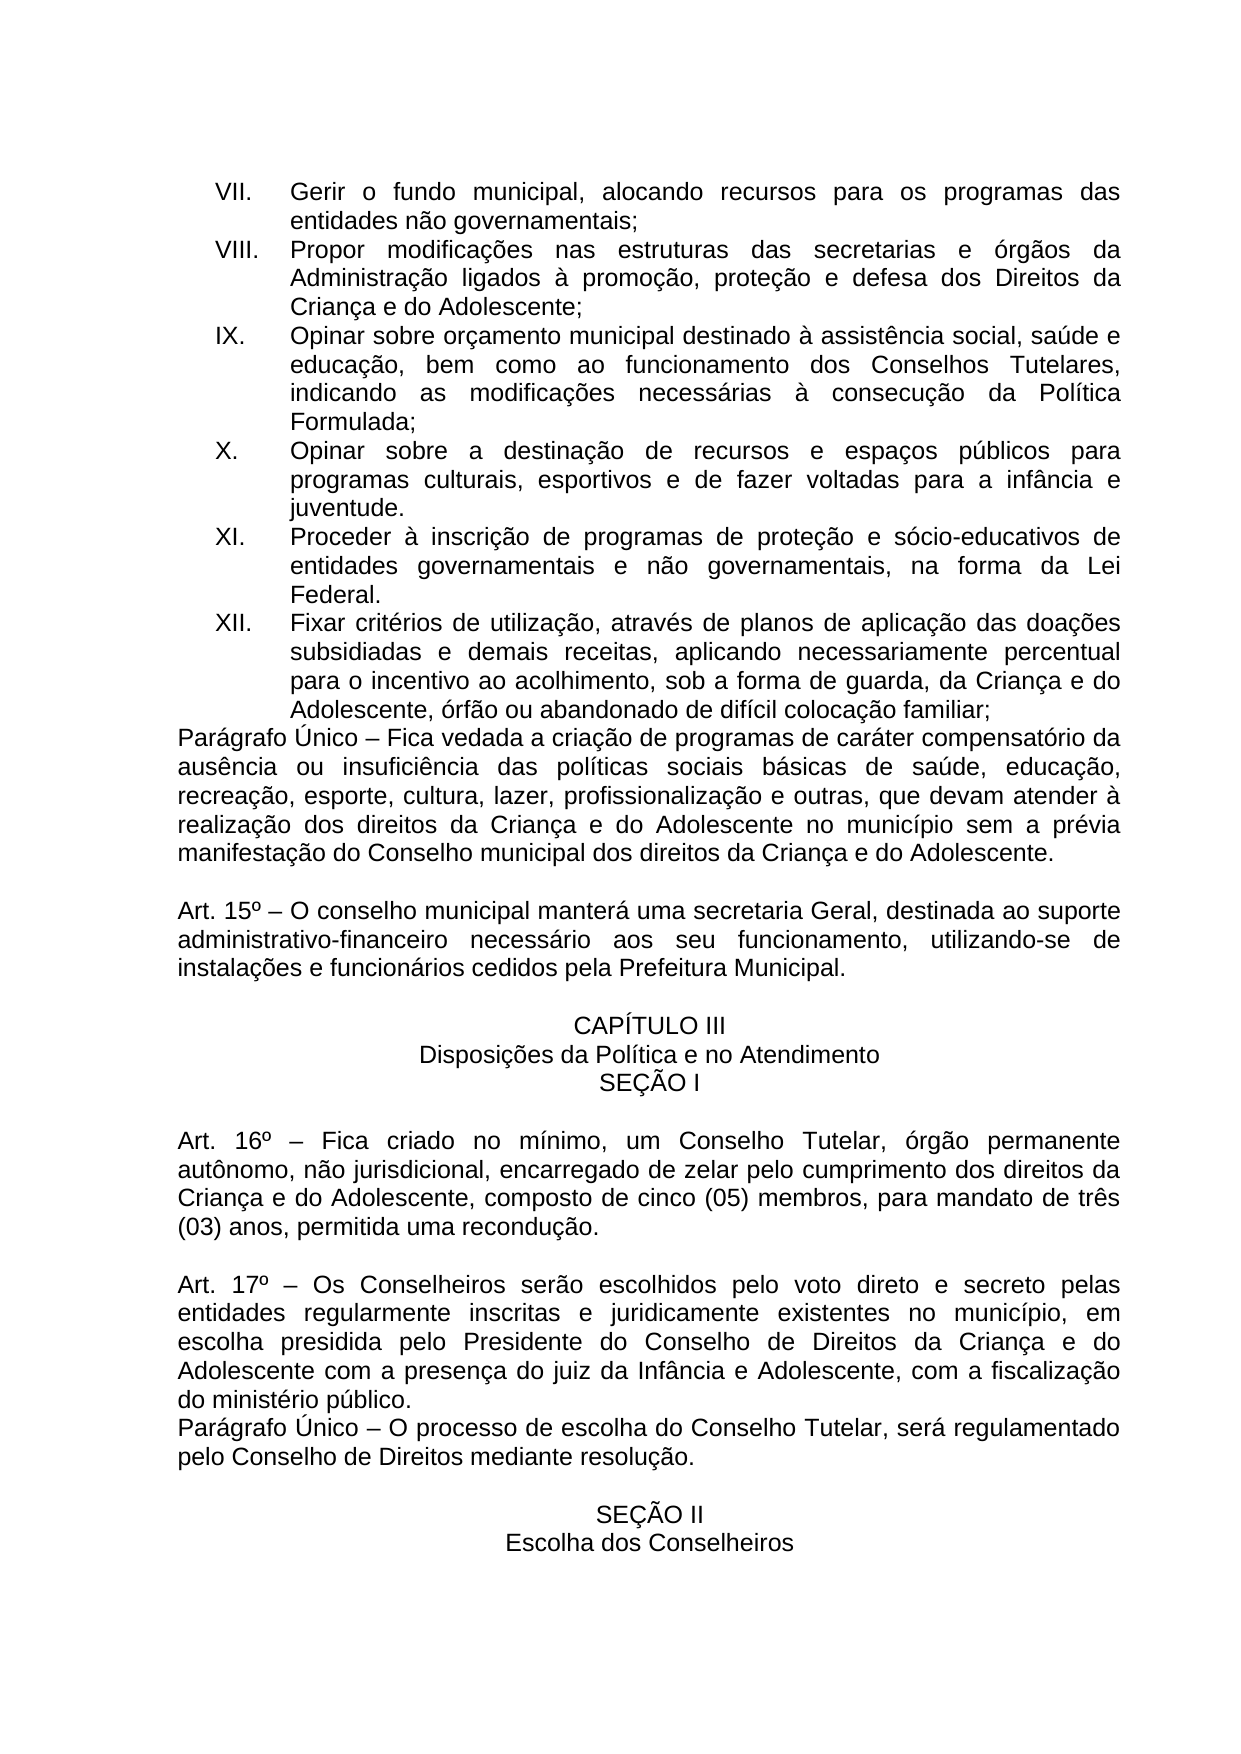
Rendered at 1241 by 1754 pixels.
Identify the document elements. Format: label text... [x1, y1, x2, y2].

list Proceder à inscrição de programas de proteção e sócio-educativos de entidades governamentais e não governamentais, na forma da Lei Federal. [215, 522, 1122, 608]
list Propor modificações nas estruturas das secretarias e órgãos da Administração ligados à promoção, proteção e defesa dos Direitos da Criança e do Adolescente; [215, 235, 1122, 321]
text Parágrafo Único – O processo de escolha do Conselho Tutelar, será regulamentado pelo Conselho de Direitos mediante resolução. [177, 1413, 1122, 1471]
text Art. 17º – Os Conselheiros serão escolhidos pelo voto direto e secreto pelas entidades regularmente inscritas e juridicamente existentes no município, em escolha presidida pelo Presidente do Conselho de Direitos da Criança e do Adolescente com a presença do juiz da Infância e Adolescente, com a fiscalização do ministério público. [177, 1270, 1122, 1413]
list Opinar sobre orçamento municipal destinado à assistência social, saúde e educação, bem como ao funcionamento dos Conselhos Tutelares, indicando as modificações necessárias à consecução da Política Formulada; [215, 321, 1122, 436]
text Escolha dos Conselheiros [177, 1528, 1122, 1557]
list Opinar sobre a destinação de recursos e espaços públicos para programas culturais, esportivos e de fazer voltadas para a infância e juventude. [215, 436, 1122, 522]
text CAPÍTULO III [177, 1011, 1122, 1040]
text SEÇÃO I [177, 1068, 1122, 1097]
text Art. 15º – O conselho municipal manterá uma secretaria Geral, destinada ao suporte administrativo-financeiro necessário aos seu funcionamento, utilizando-se de instalações e funcionários cedidos pela Prefeitura Municipal. [177, 896, 1122, 982]
list Gerir o fundo municipal, alocando recursos para os programas das entidades não governamentais; [215, 177, 1122, 235]
text Parágrafo Único – Fica vedada a criação de programas de caráter compensatório da ausência ou insuficiência das políticas sociais básicas de saúde, educação, recreação, esporte, cultura, lazer, profissionalização e outras, que devam atender à realização dos direitos da Criança e do Adolescente no município sem a prévia manifestação do Conselho municipal dos direitos da Criança e do Adolescente. [177, 723, 1122, 867]
text Disposições da Política e no Atendimento [177, 1040, 1122, 1068]
text SEÇÃO II [177, 1500, 1122, 1528]
text Art. 16º – Fica criado no mínimo, um Conselho Tutelar, órgão permanente autônomo, não jurisdicional, encarregado de zelar pelo cumprimento dos direitos da Criança e do Adolescente, composto de cinco (05) membros, para mandato de três (03) anos, permitida uma recondução. [177, 1126, 1122, 1241]
list Fixar critérios de utilização, através de planos de aplicação das doações subsidiadas e demais receitas, aplicando necessariamente percentual para o incentivo ao acolhimento, sob a forma de guarda, da Criança e do Adolescente, órfão ou abandonado de difícil colocação familiar; [215, 608, 1122, 723]
